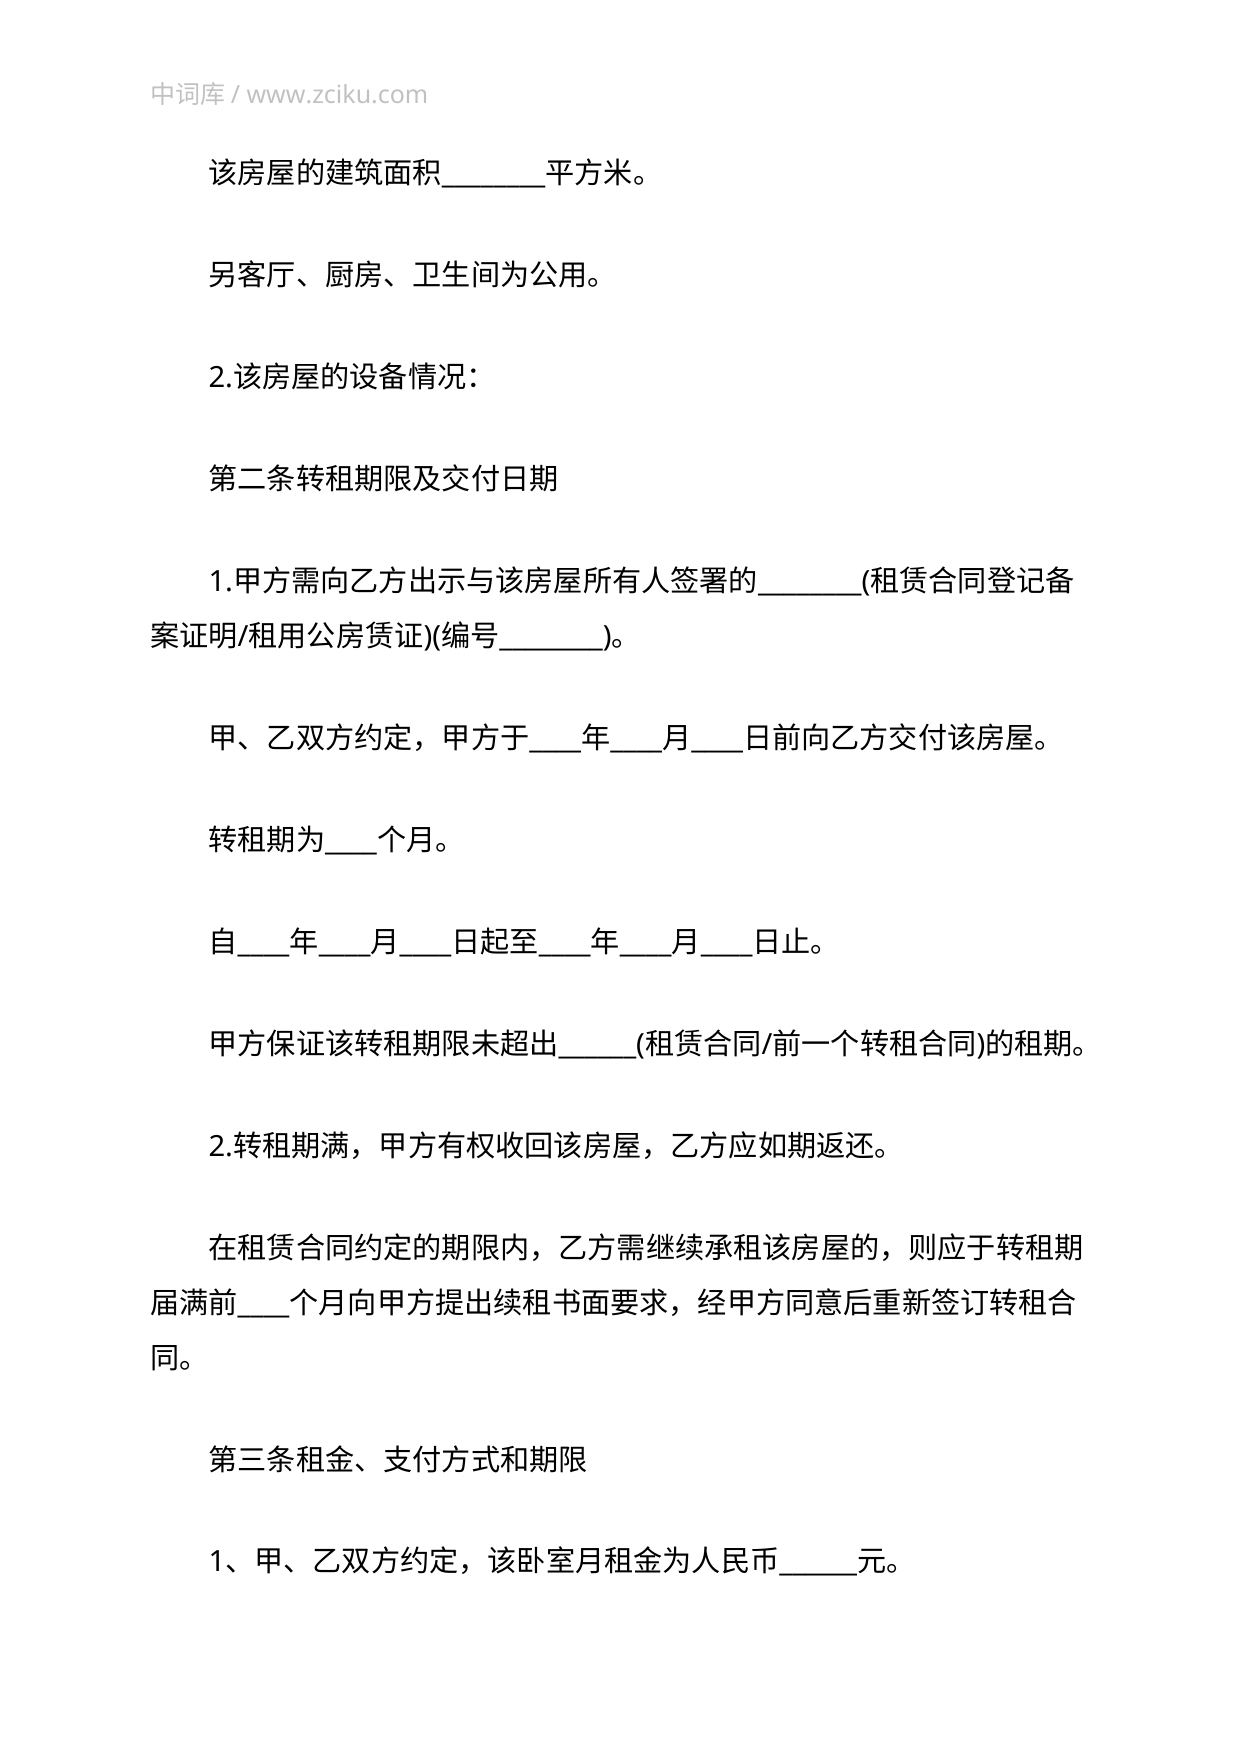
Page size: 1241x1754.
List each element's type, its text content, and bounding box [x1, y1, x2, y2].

text 甲方保证该转租期限未超出______(租赁合同/前一个转租合同)的租期。 [150, 1020, 1090, 1063]
text 1、甲、乙双方约定，该卧室月租金为人民币______元。 [150, 1538, 1090, 1580]
text 另客厅、厨房、卫生间为公用。 [150, 252, 1090, 294]
text 2.转租期满，甲方有权收回该房屋，乙方应如期返还。 [150, 1122, 1090, 1165]
text 在租赁合同约定的期限内，乙方需继续承租该房屋的，则应于转租期届满前____个月向甲方提出续租书面要求，经甲方同意后重新签订转租合同。 [150, 1224, 1090, 1377]
text 第三条租金、支付方式和期限 [150, 1436, 1090, 1478]
text 甲、乙双方约定，甲方于____年____月____日前向乙方交付该房屋。 [150, 714, 1090, 757]
text 该房屋的建筑面积________平方米。 [150, 150, 1090, 192]
text 2.该房屋的设备情况： [150, 354, 1090, 396]
text 第二条转租期限及交付日期 [150, 456, 1090, 498]
text 转租期为____个月。 [150, 816, 1090, 859]
text 1.甲方需向乙方出示与该房屋所有人签署的________(租赁合同登记备案证明/租用公房赁证)(编号________)。 [150, 557, 1090, 655]
text 自____年____月____日起至____年____月____日止。 [150, 918, 1090, 961]
